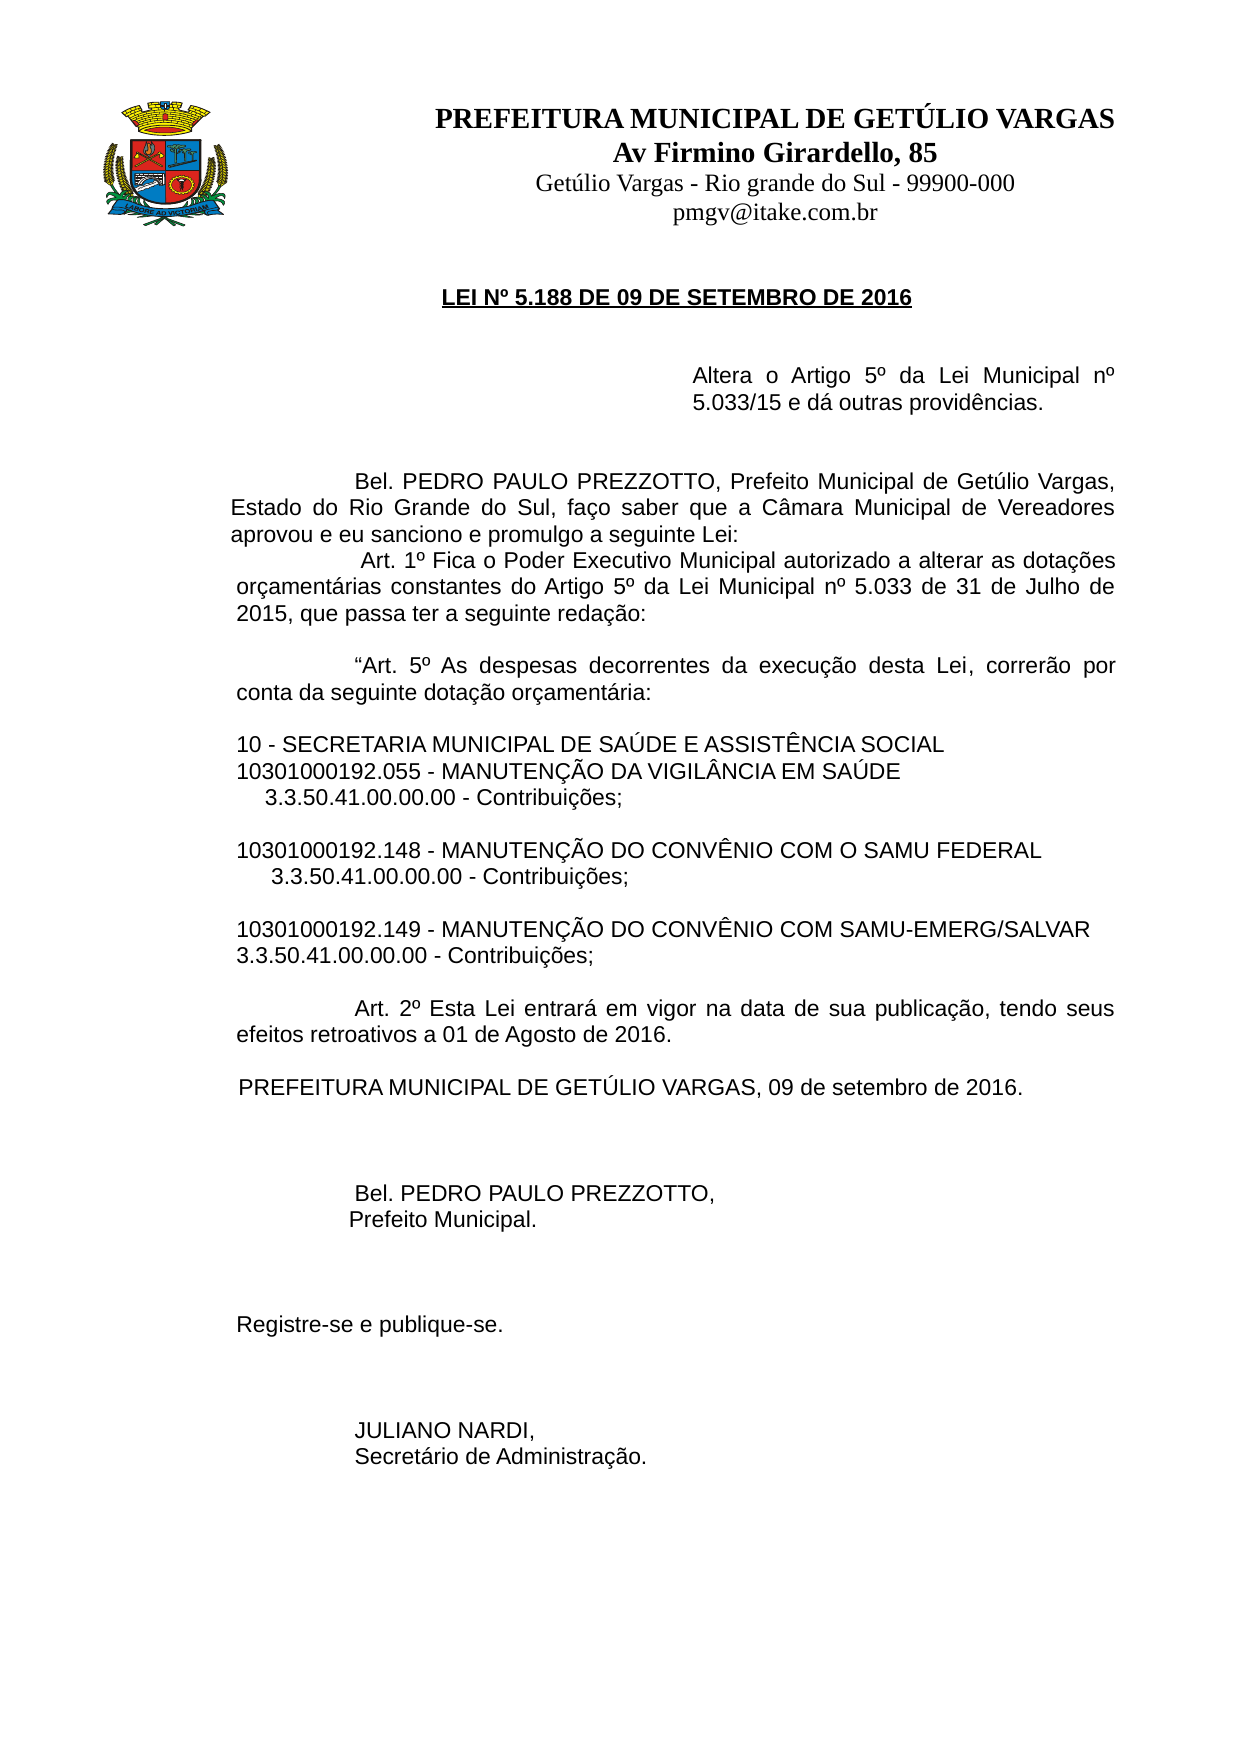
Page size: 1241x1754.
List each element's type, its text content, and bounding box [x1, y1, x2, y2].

text “Art. 5º As despesas decorrentes da execução desta Lei, correrão por conta da seguinte dotação orçamentária: [236, 652, 1116, 705]
text Bel. PEDRO PAULO PREZZOTTO, [354, 1179, 1116, 1206]
text 3.3.50.41.00.00.00 - Contribuições; [0, 784, 1240, 811]
text Art. 1º Fica o Poder Executivo Municipal autorizado a alterar as dotações orçamentárias constantes do Artigo 5º da Lei Municipal nº 5.033 de 31 de Julho de 2015, que passa ter a seguinte redação: [236, 547, 1116, 626]
text 3.3.50.41.00.00.00 - Contribuições; [0, 863, 1240, 889]
text PREFEITURA MUNICIPAL DE GETÚLIO VARGAS, 09 de setembro de 2016. [238, 1048, 1115, 1100]
text Registre-se e publique-se. [236, 1285, 1116, 1338]
text JULIANO NARDI, Secretário de Administração. [354, 1390, 1116, 1469]
text Art. 2º Esta Lei entrará em vigor na data de sua publicação, tendo seus efeitos retroativos a 01 de Agosto de 2016. [236, 995, 1116, 1048]
text Altera o Artigo 5º da Lei Municipal nº 5.033/15 e dá outras providências. [692, 362, 1115, 415]
text 10301000192.149 - MANUTENÇÃO DO CONVÊNIO COM SAMU-EMERG/SALVAR 3.3.50.41.00.00.00 - Contribuições; [236, 889, 1240, 969]
text LEI Nº 5.188 DE 09 DE SETEMBRO DE 2016 [238, 283, 1115, 310]
text 10 - SECRETARIA MUNICIPAL DE SAÚDE E ASSISTÊNCIA SOCIAL 10301000192.055 - MANUTENÇÃO DA VIGILÂNCIA EM SAÚDE [236, 705, 1115, 784]
text 10301000192.148 - MANUTENÇÃO DO CONVÊNIO COM O SAMU FEDERAL [236, 837, 1115, 863]
text Prefeito Municipal. [348, 1206, 1116, 1232]
text Bel. PEDRO PAULO PREZZOTTO, Prefeito Municipal de Getúlio Vargas, Estado do Rio Grande do Sul, faço saber que a Câmara Municipal de Vereadores aprovou e eu sanciono e promulgo a seguinte Lei: [230, 468, 1116, 547]
